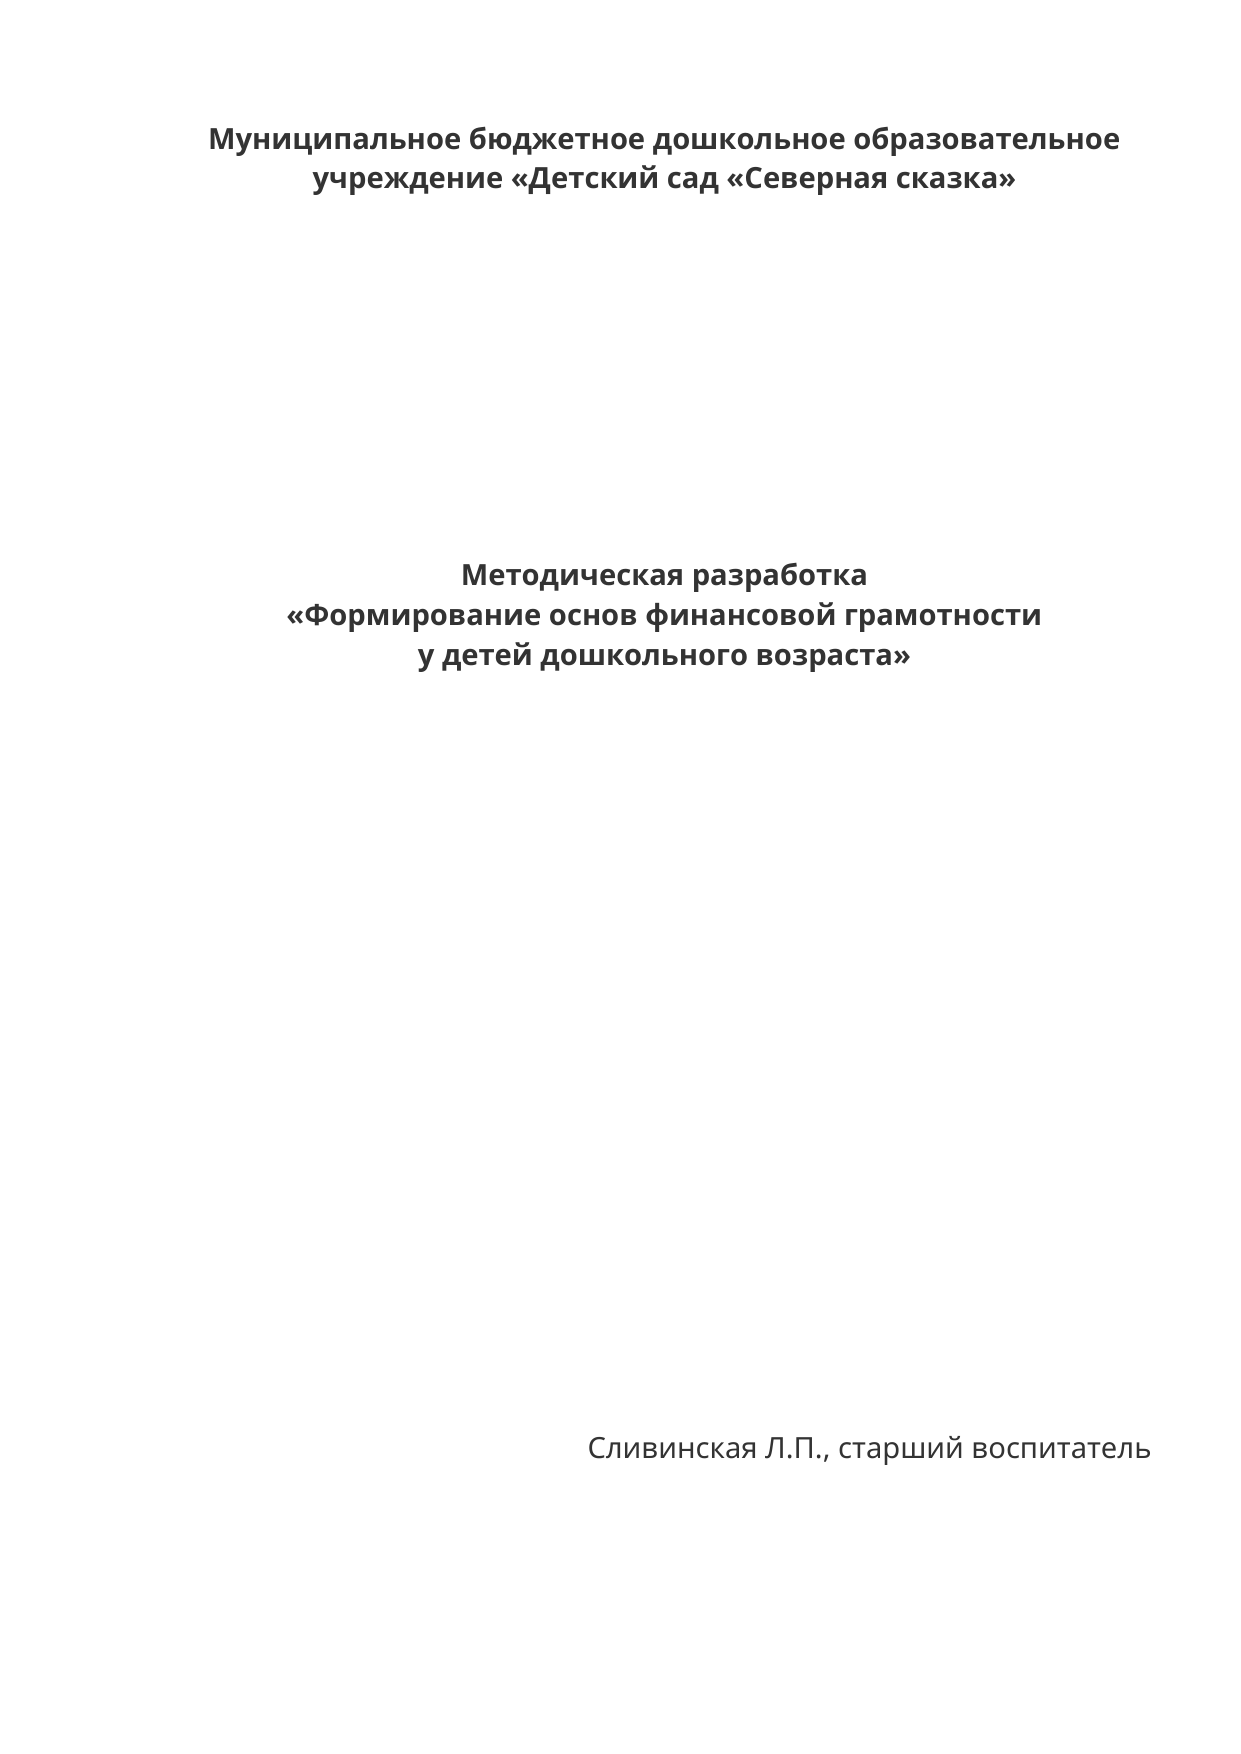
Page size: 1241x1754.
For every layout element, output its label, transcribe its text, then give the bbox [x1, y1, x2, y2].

text Сливинская Л.П., старший воспитатель [177, 1428, 1152, 1467]
text Методическая разработка [177, 555, 1152, 594]
text Муниципальное бюджетное дошкольное образовательное учреждение «Детский сад «Северная сказка» [177, 118, 1152, 197]
text «Формирование основ финансовой грамотности [177, 594, 1152, 634]
text у детей дошкольного возраста» [177, 634, 1152, 674]
